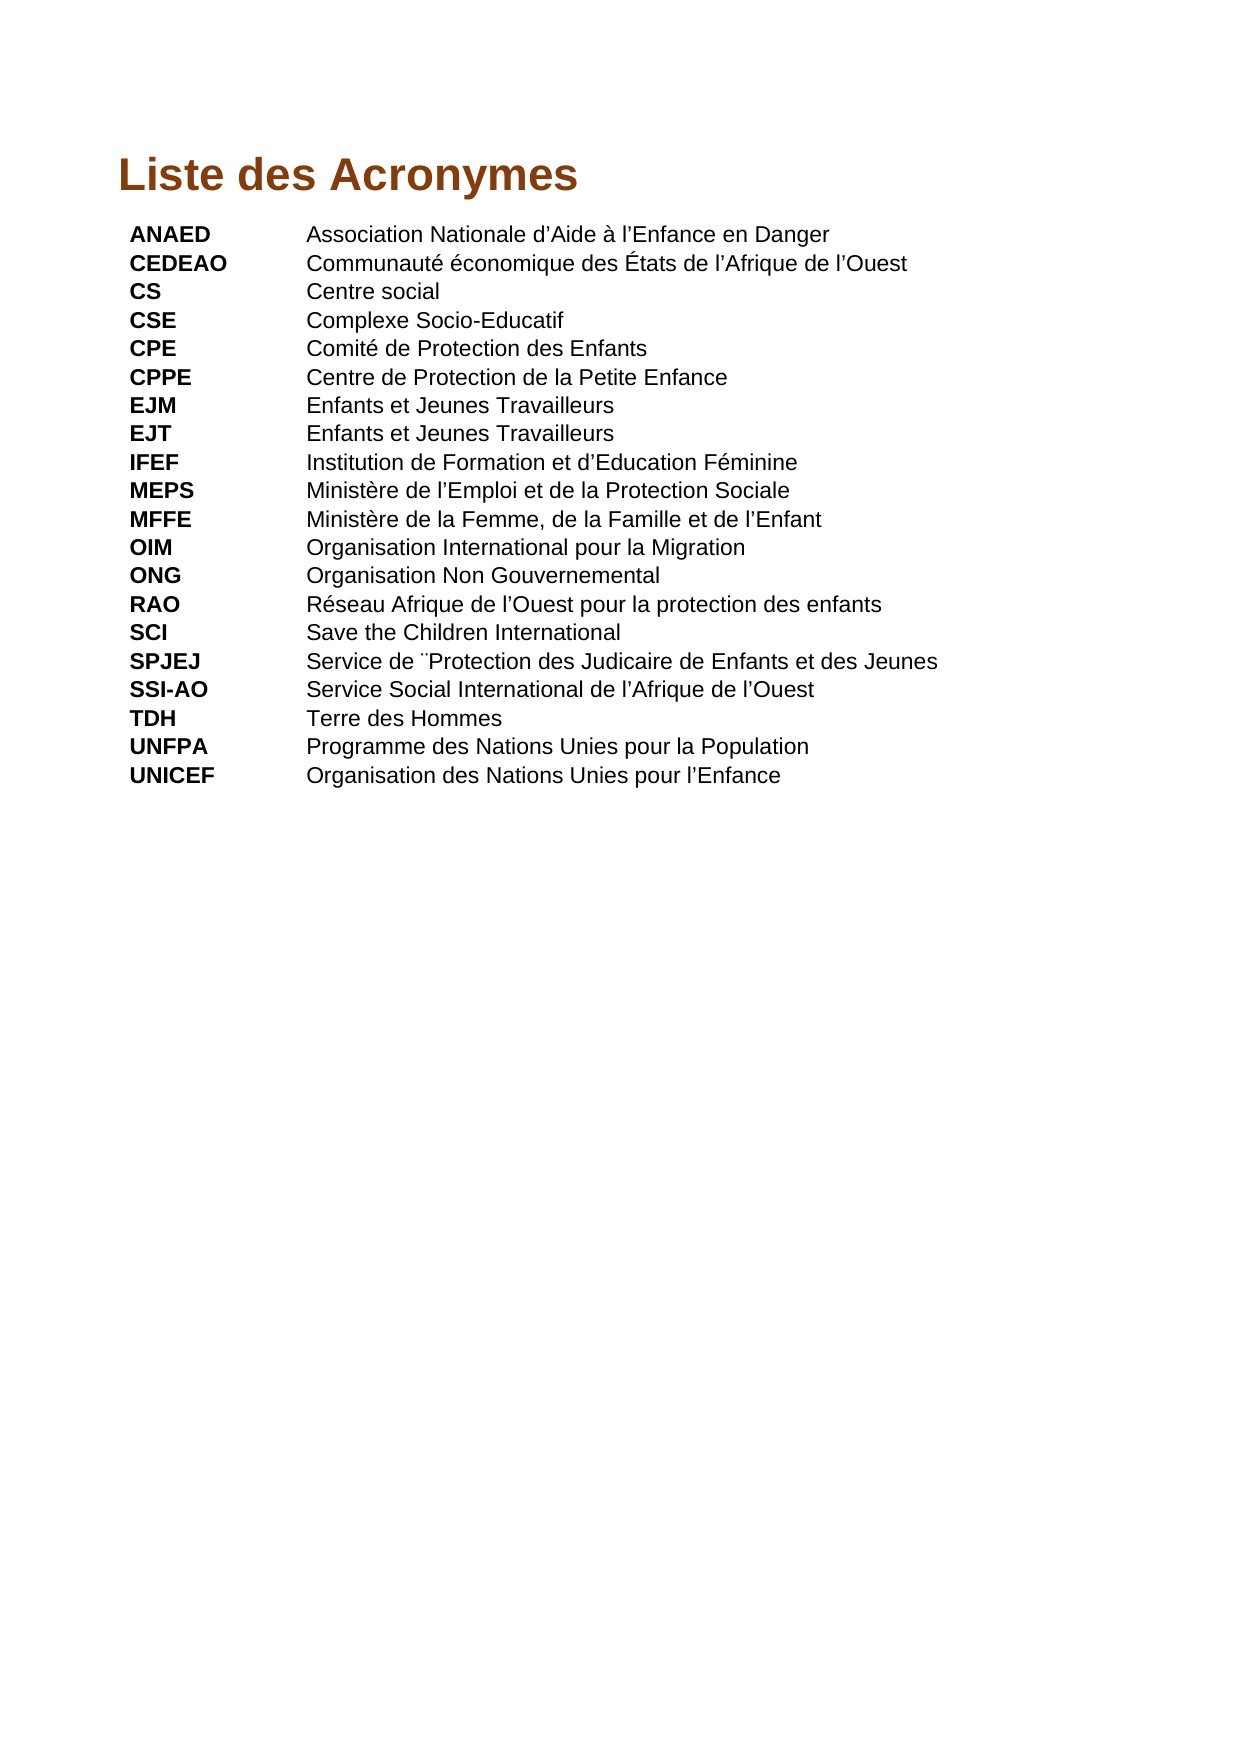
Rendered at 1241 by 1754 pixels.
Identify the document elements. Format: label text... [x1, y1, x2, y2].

table_cell Service Social International de l’Afrique de l’Ouest [295, 676, 1148, 705]
table_cell Organisation International pour la Migration [295, 534, 1148, 562]
table_cell Save the Children International [295, 619, 1148, 648]
table_cell RAO [118, 591, 295, 619]
table_cell Réseau Afrique de l’Ouest pour la protection des enfants [295, 591, 1148, 619]
table_cell Ministère de la Femme, de la Famille et de l’Enfant [295, 506, 1148, 534]
table_cell Centre de Protection de la Petite Enfance [295, 364, 1148, 392]
table_cell CSE [118, 307, 295, 335]
table_cell Enfants et Jeunes Travailleurs [295, 392, 1148, 420]
table_cell Communauté économique des États de l’Afrique de l’Ouest [295, 250, 1148, 278]
table_cell CEDEAO [118, 250, 295, 278]
table_cell UNFPA [118, 733, 295, 762]
table_header Association Nationale d’Aide à l’Enfance en Danger [295, 221, 1148, 250]
table_cell MEPS [118, 477, 295, 506]
table_cell Comité de Protection des Enfants [295, 335, 1148, 363]
table_cell UNICEF [118, 762, 295, 790]
table_cell Service de ¨Protection des Judicaire de Enfants et des Jeunes [295, 648, 1148, 676]
table_cell TDH [118, 705, 295, 733]
table_cell ONG [118, 563, 295, 591]
table_cell SPJEJ [118, 648, 295, 676]
table_cell Programme des Nations Unies pour la Population [295, 733, 1148, 762]
table_cell SCI [118, 619, 295, 648]
table_cell CS [118, 278, 295, 307]
table_cell MFFE [118, 506, 295, 534]
text Liste des Acronymes [118, 148, 1122, 200]
table_cell Ministère de l’Emploi et de la Protection Sociale [295, 477, 1148, 506]
table_cell Enfants et Jeunes Travailleurs [295, 420, 1148, 449]
table_cell Complexe Socio-Educatif [295, 307, 1148, 335]
table_cell EJM [118, 392, 295, 420]
table_cell Centre social [295, 278, 1148, 307]
table_cell Organisation des Nations Unies pour l’Enfance [295, 762, 1148, 790]
table_cell EJT [118, 420, 295, 449]
table_cell CPPE [118, 364, 295, 392]
table_cell OIM [118, 534, 295, 562]
table_cell Institution de Formation et d’Education Féminine [295, 449, 1148, 477]
table_cell CPE [118, 335, 295, 363]
table_cell Terre des Hommes [295, 705, 1148, 733]
table_header ANAED [118, 221, 295, 250]
table_cell SSI-AO [118, 676, 295, 705]
table_cell Organisation Non Gouvernemental [295, 563, 1148, 591]
table_cell IFEF [118, 449, 295, 477]
